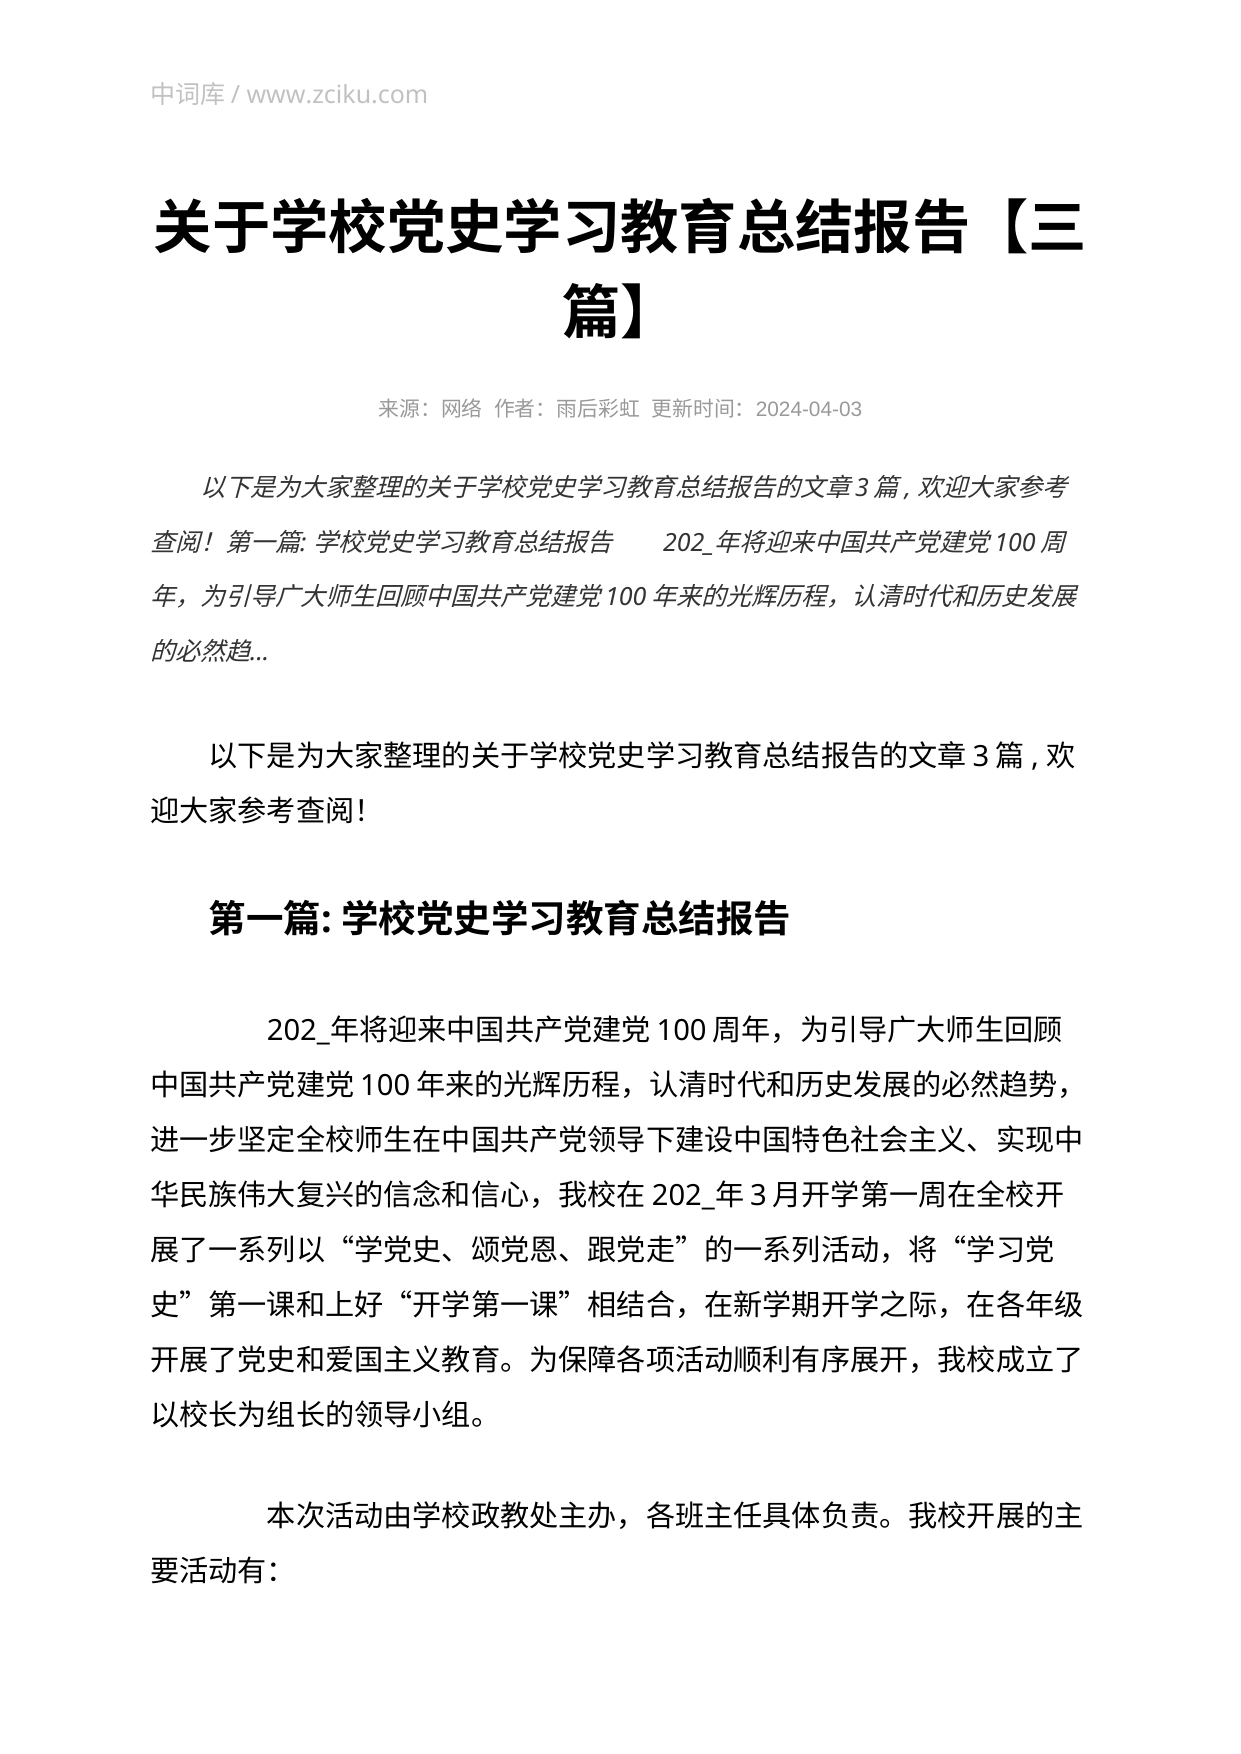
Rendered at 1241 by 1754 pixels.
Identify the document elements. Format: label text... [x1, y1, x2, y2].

text 202_年将迎来中国共产党建党100周年，为引导广大师生回顾中国共产党建党100年来的光辉历程，认清时代和历史发展的必然趋势，进一步坚定全校师生在中国共产党领导下建设中国特色社会主义、实现中华民族伟大复兴的信念和信心，我校在202_年3月开学第一周在全校开展了一系列以“学党史、颂党恩、跟党走”的一系列活动，将“学习党史”第一课和上好“开学第一课”相结合，在新学期开学之际，在各年级开展了党史和爱国主义教育。为保障各项活动顺利有序展开，我校成立了以校长为组长的领导小组。 [150, 1007, 1090, 1433]
text 以下是为大家整理的关于学校党史学习教育总结报告的文章3篇 , 欢迎大家参考查阅！第一篇: 学校党史学习教育总结报告 202_年将迎来中国共产党建党100周年，为引导广大师生回顾中国共产党建党100年来的光辉历程，认清时代和历史发展的必然趋... [150, 468, 1090, 667]
text 以下是为大家整理的关于学校党史学习教育总结报告的文章3篇 , 欢迎大家参考查阅！ [150, 732, 1090, 829]
text 本次活动由学校政教处主办，各班主任具体负责。我校开展的主要活动有： [150, 1493, 1090, 1590]
subtitle 关于学校党史学习教育总结报告【三篇】 [150, 181, 1090, 350]
text 第一篇: 学校党史学习教育总结报告 [150, 889, 1090, 943]
text 来源：网络 作者：雨后彩虹 更新时间：2024-04-03 [150, 397, 1090, 421]
